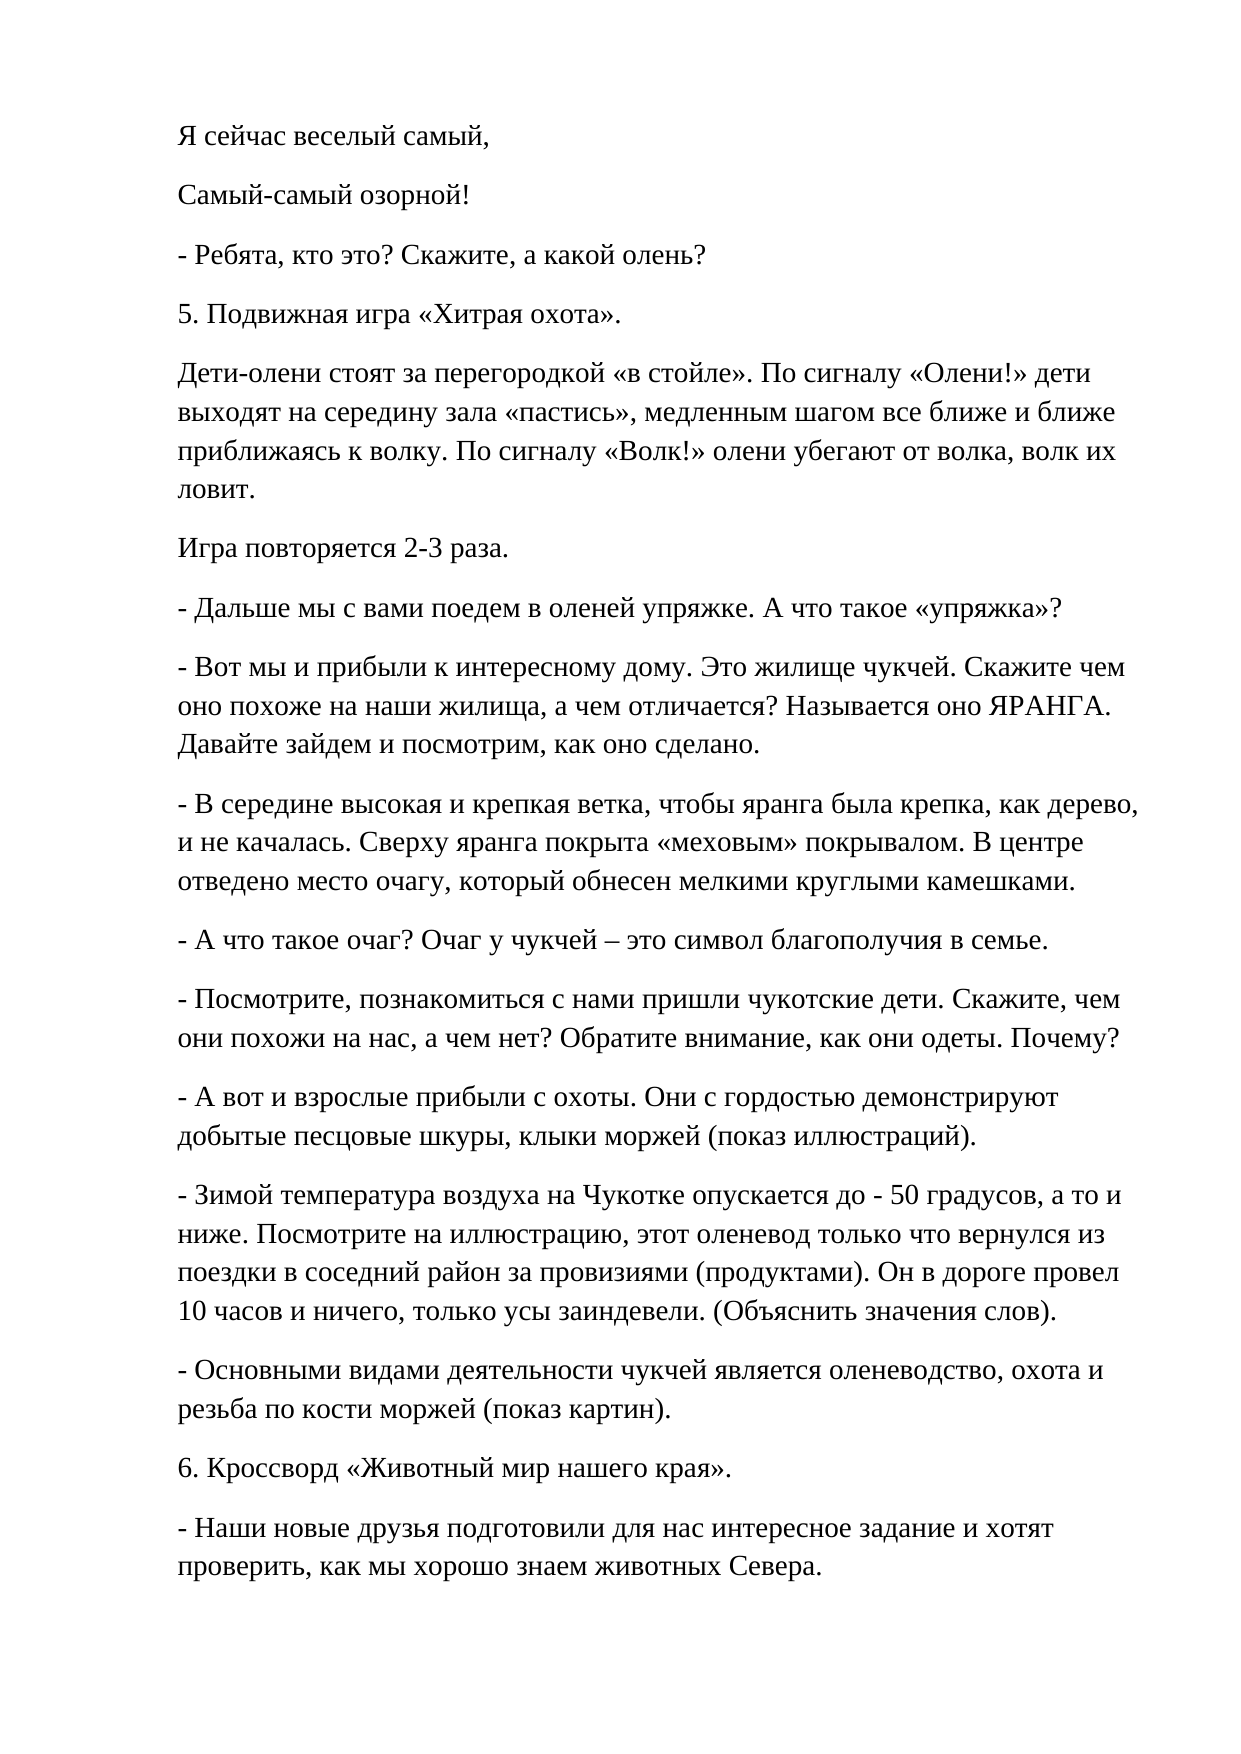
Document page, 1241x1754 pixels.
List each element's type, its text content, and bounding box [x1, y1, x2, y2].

text - Дальше мы с вами поедем в оленей упряжке. А что такое «упряжка»? [177, 590, 1152, 623]
text - Вот мы и прибыли к интересному дому. Это жилище чукчей. Скажите чем оно похоже на наши жилища, а чем отличается? Называется оно ЯРАНГА. Давайте зайдем и посмотрим, как оно сделано. [177, 649, 1152, 760]
text - А что такое очаг? Очаг у чукчей – это символ благополучия в семье. [177, 922, 1152, 956]
text - В середине высокая и крепкая ветка, чтобы яранга была крепка, как дерево, и не качалась. Сверху яранга покрыта «меховым» покрывалом. В центре отведено место очагу, который обнесен мелкими круглыми камешками. [177, 786, 1152, 896]
text - Основными видами деятельности чукчей является оленеводство, охота и резьба по кости моржей (показ картин). [177, 1352, 1152, 1424]
text - Наши новые друзья подготовили для нас интересное задание и хотят проверить, как мы хорошо знаем животных Севера. [177, 1510, 1152, 1582]
text - Зимой температура воздуха на Чукотке опускается до - 50 градусов, а то и ниже. Посмотрите на иллюстрацию, этот оленевод только что вернулся из поездки в соседний район за провизиями (продуктами). Он в дороге провел 10 часов и ничего, только усы заиндевели. (Объяснить значения слов). [177, 1177, 1152, 1327]
text - А вот и взрослые прибыли с охоты. Они с гордостью демонстрируют добытые песцовые шкуры, клыки моржей (показ иллюстраций). [177, 1079, 1152, 1152]
text Игра повторяется 2-3 раза. [177, 531, 1152, 564]
text Дети-олени стоят за перегородкой «в стойле». По сигналу «Олени!» дети выходят на середину зала «пастись», медленным шагом все ближе и ближе приближаясь к волку. По сигналу «Волк!» олени убегают от волка, волк их ловит. [177, 356, 1152, 505]
text 5. Подвижная игра «Хитрая охота». [177, 296, 1152, 330]
text - Ребята, кто это? Скажите, а какой олень? [177, 237, 1152, 270]
text - Посмотрите, познакомиться с нами пришли чукотские дети. Скажите, чем они похожи на нас, а чем нет? Обратите внимание, как они одеты. Почему? [177, 982, 1152, 1054]
text Самый-самый озорной! [177, 177, 1152, 211]
text Я сейчас веселый самый, [177, 118, 1152, 152]
text 6. Кроссворд «Животный мир нашего края». [177, 1450, 1152, 1484]
